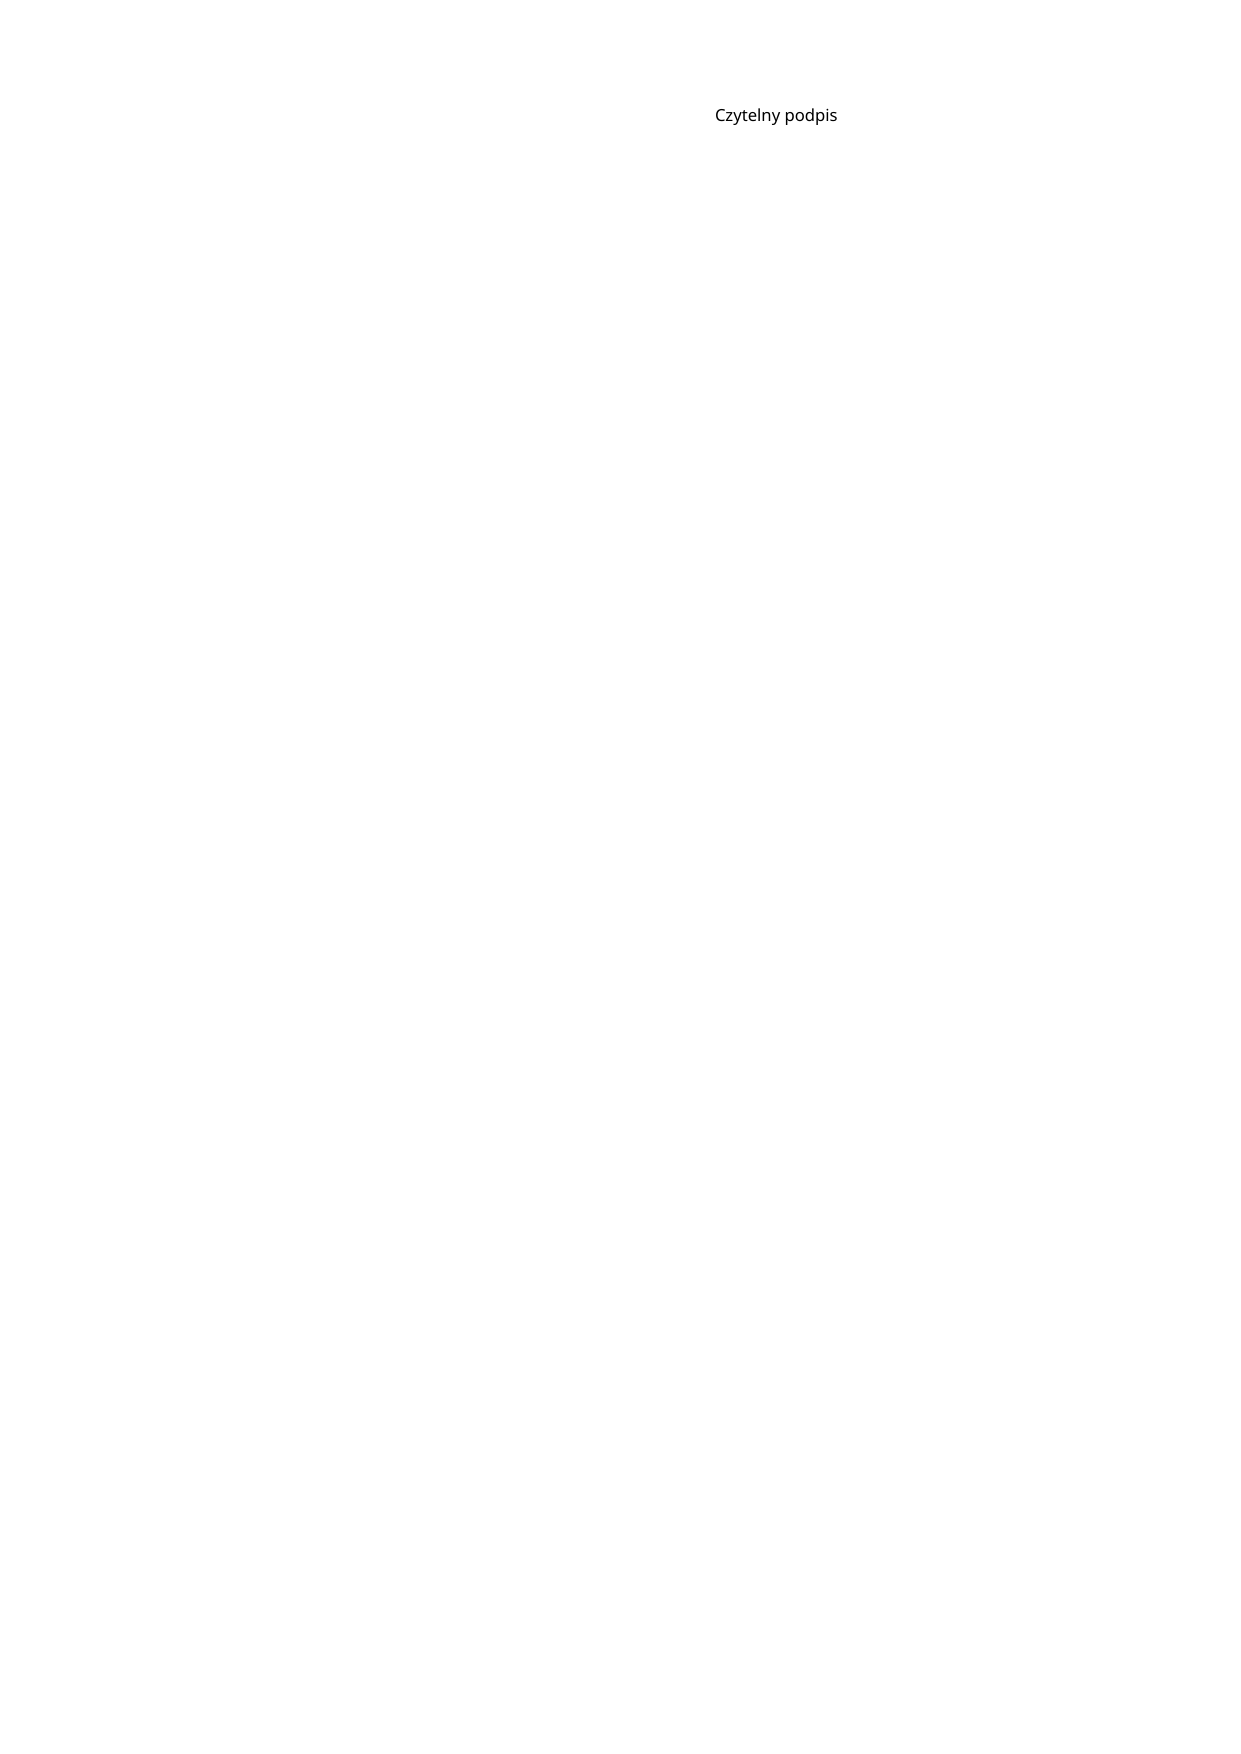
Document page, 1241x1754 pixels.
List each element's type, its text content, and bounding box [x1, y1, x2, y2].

text Czytelny podpis [656, 103, 1181, 126]
